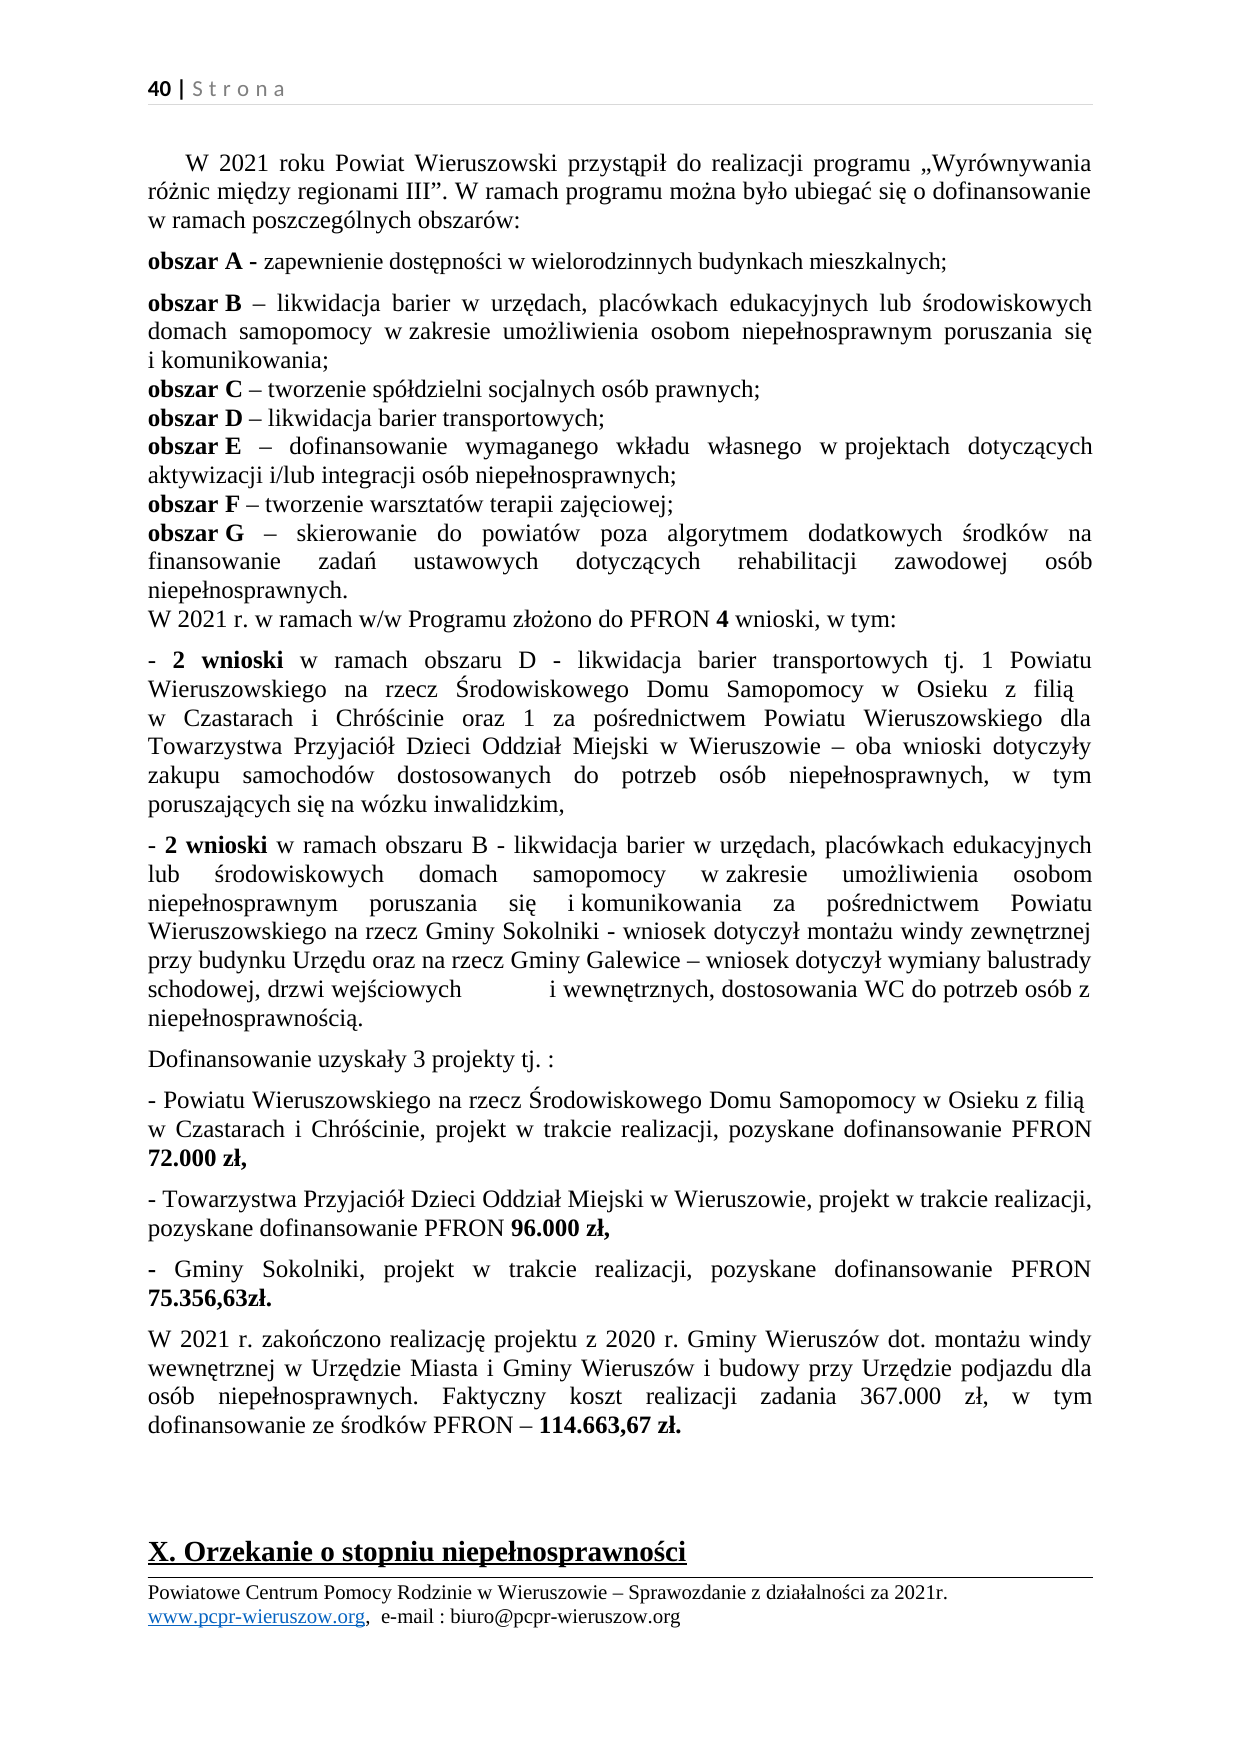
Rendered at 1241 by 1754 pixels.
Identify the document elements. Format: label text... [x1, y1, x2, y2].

text Dofinansowanie uzyskały 3 projekty tj. : [148, 1044, 1093, 1073]
text - Powiatu Wieruszowskiego na rzecz Środowiskowego Domu Samopomocy w Osieku z filią w Czastarach i Chróścinie, projekt w trakcie realizacji, pozyskane dofinansowanie PFRON 72.000 zł, [148, 1085, 1093, 1171]
text obszar B – likwidacja barier w urzędach, placówkach edukacyjnych lub środowiskowych domach samopomocy w zakresie umożliwienia osobom niepełnosprawnym poruszania się i komunikowania; [148, 288, 1093, 374]
text - 2 wnioski w ramach obszaru B - likwidacja barier w urzędach, placówkach edukacyjnych lub środowiskowych domach samopomocy w zakresie umożliwienia osobom niepełnosprawnym poruszania się i komunikowania za pośrednictwem Powiatu Wieruszowskiego na rzecz Gminy Sokolniki - wniosek dotyczył montażu windy zewnętrznej przy budynku Urzędu oraz na rzecz Gminy Galewice – wniosek dotyczył wymiany balustrady schodowej, drzwi wejściowych i wewnętrznych, dostosowania WC do potrzeb osób z niepełnosprawnością. [148, 830, 1093, 1031]
text W 2021 roku Powiat Wieruszowski przystąpił do realizacji programu „Wyrównywania różnic między regionami III”. W ramach programu można było ubiegać się o dofinansowanie w ramach poszczególnych obszarów: [148, 148, 1093, 234]
text obszar C – tworzenie spółdzielni socjalnych osób prawnych; [148, 374, 1093, 403]
text - Gminy Sokolniki, projekt w trakcie realizacji, pozyskane dofinansowanie PFRON 75.356,63zł. [148, 1254, 1093, 1311]
text - Towarzystwa Przyjaciół Dzieci Oddział Miejski w Wieruszowie, projekt w trakcie realizacji, pozyskane dofinansowanie PFRON 96.000 zł, [148, 1184, 1093, 1241]
text obszar F – tworzenie warsztatów terapii zajęciowej; [148, 489, 1093, 518]
text obszar G – skierowanie do powiatów poza algorytmem dodatkowych środków na finansowanie zadań ustawowych dotyczących rehabilitacji zawodowej osób niepełnosprawnych. [148, 518, 1093, 604]
text - 2 wnioski w ramach obszaru D - likwidacja barier transportowych tj. 1 Powiatu Wieruszowskiego na rzecz Środowiskowego Domu Samopomocy w Osieku z filią w Czastarach i Chróścinie oraz 1 za pośrednictwem Powiatu Wieruszowskiego dla Towarzystwa Przyjaciół Dzieci Oddział Miejski w Wieruszowie – oba wnioski dotyczyły zakupu samochodów dostosowanych do potrzeb osób niepełnosprawnych, w tym poruszających się na wózku inwalidzkim, [148, 645, 1093, 818]
text obszar D – likwidacja barier transportowych; [148, 403, 1093, 431]
text X. Orzekanie o stopniu niepełnosprawności [148, 1534, 1093, 1567]
text obszar E – dofinansowanie wymaganego wkładu własnego w projektach dotyczących aktywizacji i/lub integracji osób niepełnosprawnych; [148, 431, 1093, 489]
text W 2021 r. w ramach w/w Programu złożono do PFRON 4 wnioski, w tym: [148, 604, 1093, 633]
text W 2021 r. zakończono realizację projektu z 2020 r. Gminy Wieruszów dot. montażu windy wewnętrznej w Urzędzie Miasta i Gminy Wieruszów i budowy przy Urzędzie podjazdu dla osób niepełnosprawnych. Faktyczny koszt realizacji zadania 367.000 zł, w tym dofinansowanie ze środków PFRON – 114.663,67 zł. [148, 1324, 1093, 1439]
text obszar A - zapewnienie dostępności w wielorodzinnych budynkach mieszkalnych; [148, 246, 1093, 275]
